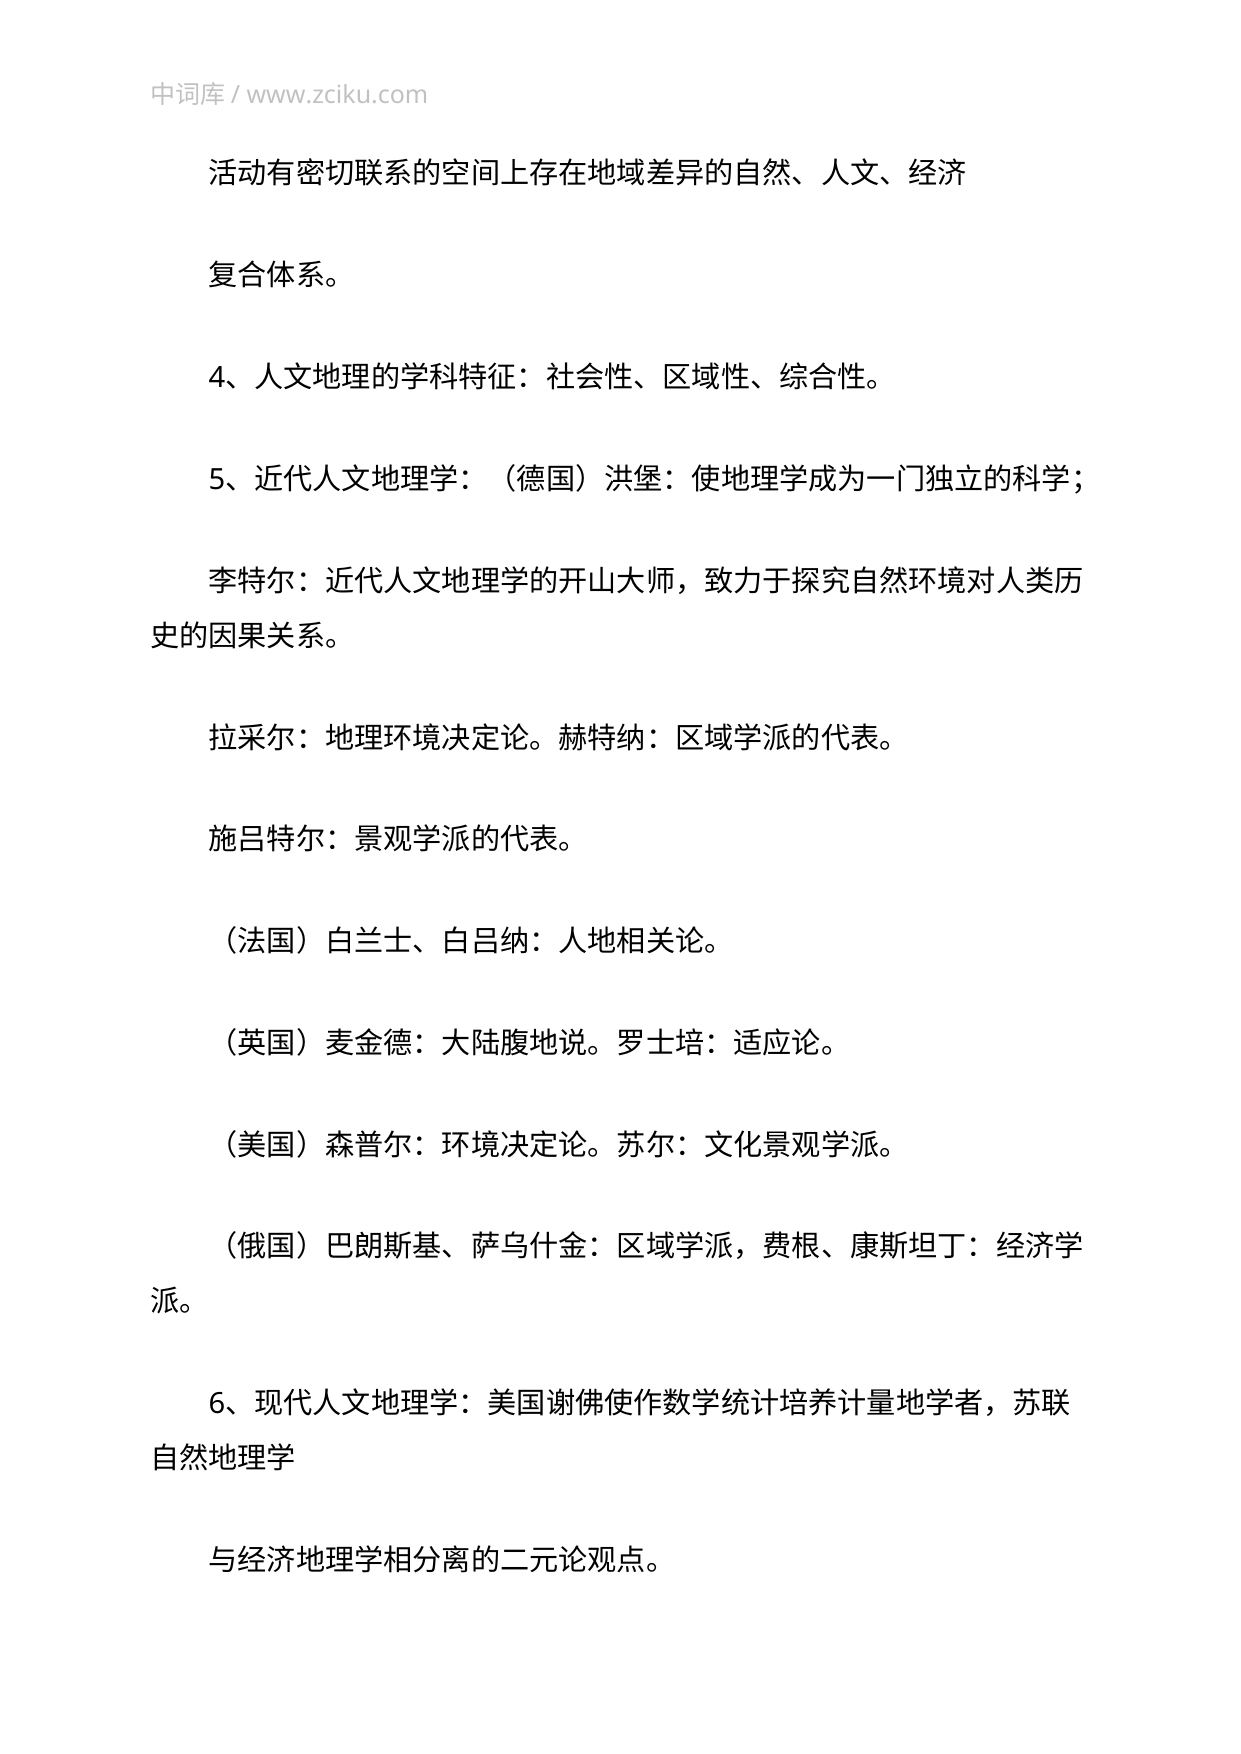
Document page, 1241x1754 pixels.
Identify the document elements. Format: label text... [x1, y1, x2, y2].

text 施吕特尔：景观学派的代表。 [150, 816, 1090, 858]
text 4、人文地理的学科特征：社会性、区域性、综合性。 [150, 353, 1090, 396]
text 拉采尔：地理环境决定论。赫特纳：区域学派的代表。 [150, 714, 1090, 756]
text （俄国）巴朗斯基、萨乌什金：区域学派，费根、康斯坦丁：经济学派。 [150, 1223, 1090, 1320]
text 复合体系。 [150, 252, 1090, 294]
text 6、现代人文地理学：美国谢佛使作数学统计培养计量地学者，苏联自然地理学 [150, 1380, 1090, 1477]
text （美国）森普尔：环境决定论。苏尔：文化景观学派。 [150, 1121, 1090, 1163]
text （英国）麦金德：大陆腹地说。罗士培：适应论。 [150, 1019, 1090, 1062]
text 活动有密切联系的空间上存在地域差异的自然、人文、经济 [150, 150, 1090, 192]
text （法国）白兰士、白吕纳：人地相关论。 [150, 918, 1090, 960]
text 李特尔：近代人文地理学的开山大师，致力于探究自然环境对人类历史的因果关系。 [150, 557, 1090, 655]
text 与经济地理学相分离的二元论观点。 [150, 1536, 1090, 1579]
text 5、近代人文地理学：（德国）洪堡：使地理学成为一门独立的科学； [150, 456, 1090, 498]
